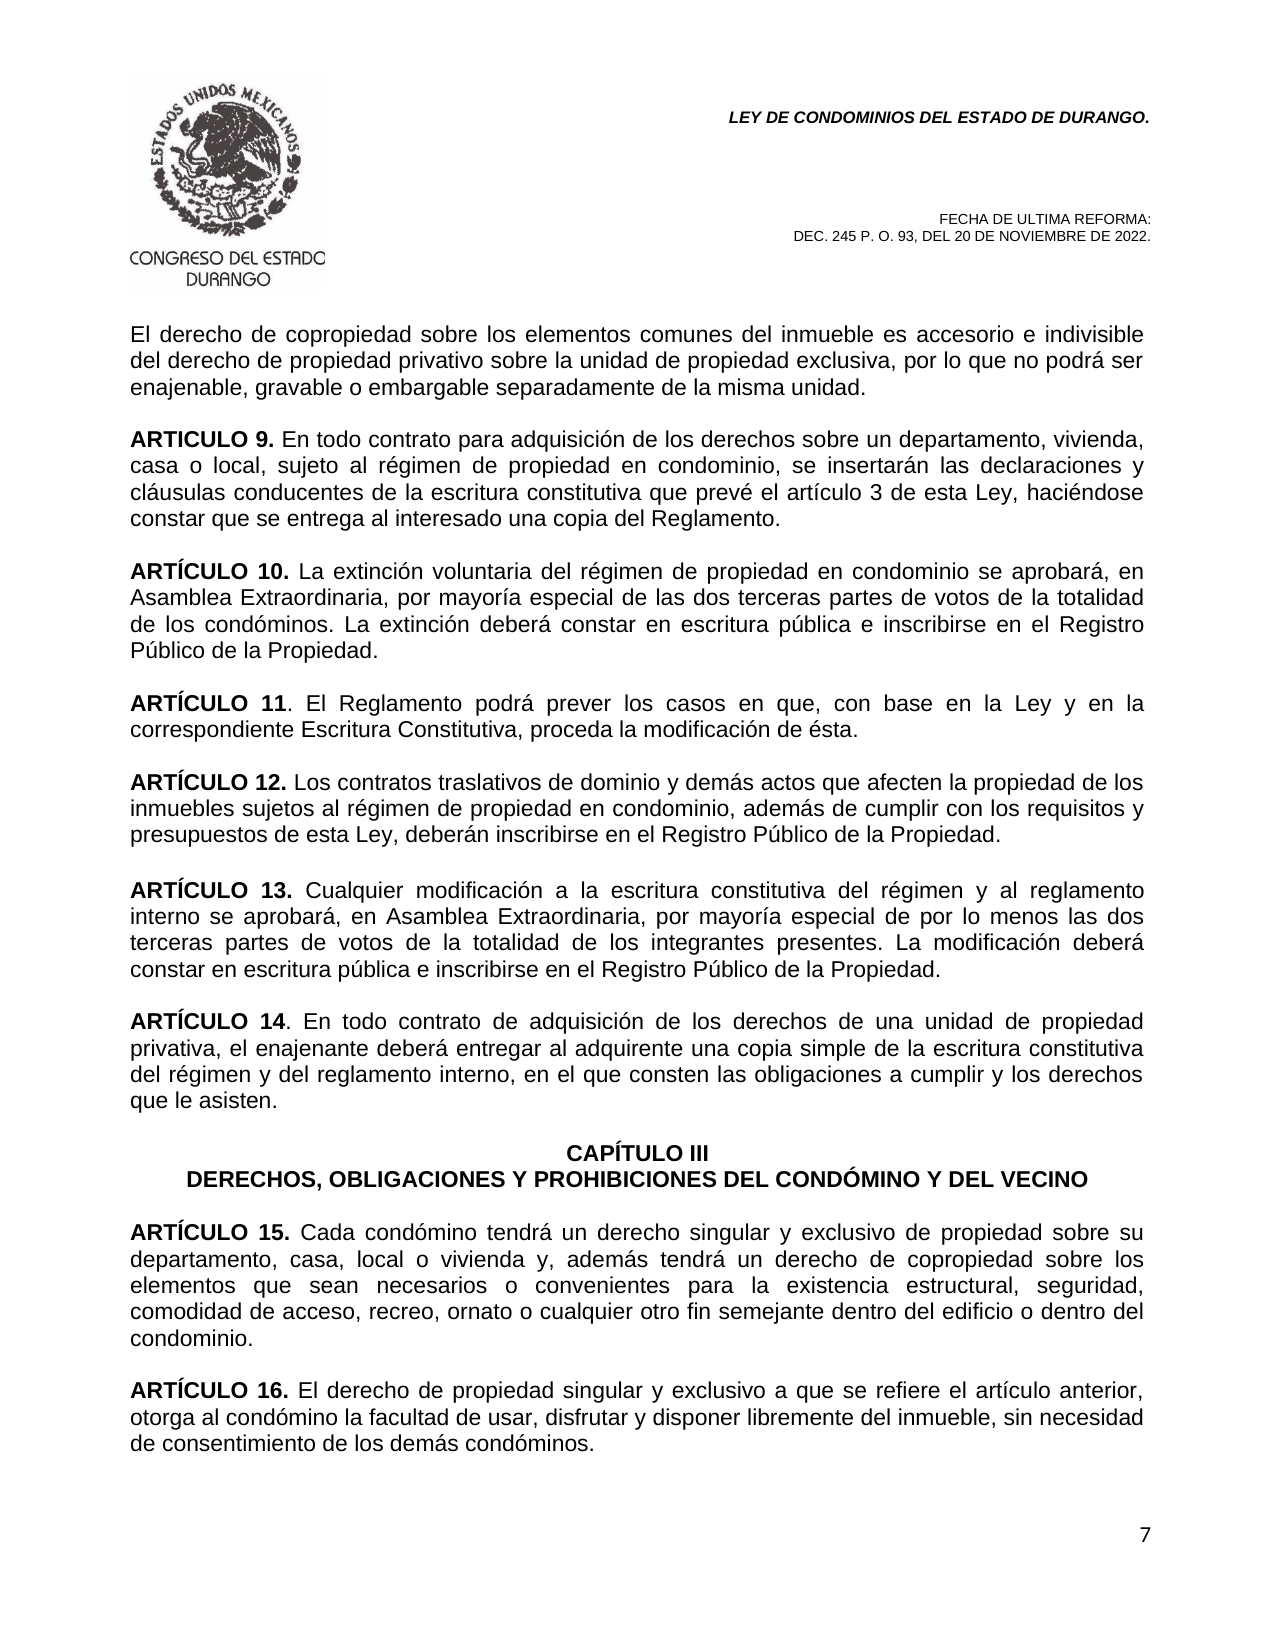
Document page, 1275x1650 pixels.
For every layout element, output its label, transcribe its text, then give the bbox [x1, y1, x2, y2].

text ARTICULO 9. En todo contrato para adquisición de los derechos sobre un departamento, vivienda, casa o local, sujeto al régimen de propiedad en condominio, se insertarán las declaraciones y cláusulas conducentes de la escritura constitutiva que prevé el artículo 3 de esta Ley, haciéndose constar que se entrega al interesado una copia del Reglamento. [130, 426, 1145, 532]
text DERECHOS, OBLIGACIONES Y PROHIBICIONES DEL CONDÓMINO Y DEL VECINO [130, 1166, 1145, 1193]
text ARTÍCULO 10. La extinción voluntaria del régimen de propiedad en condominio se aprobará, en Asamblea Extraordinaria, por mayoría especial de las dos terceras partes de votos de la totalidad de los condóminos. La extinción deberá constar en escritura pública e inscribirse en el Registro Público de la Propiedad. [130, 558, 1145, 663]
text ARTÍCULO 13. Cualquier modificación a la escritura constitutiva del régimen y al reglamento interno se aprobará, en Asamblea Extraordinaria, por mayoría especial de por lo menos las dos terceras partes de votos de la totalidad de los integrantes presentes. La modificación deberá constar en escritura pública e inscribirse en el Registro Público de la Propiedad. [130, 877, 1145, 982]
text CAPÍTULO III [130, 1140, 1145, 1166]
text ARTÍCULO 11. El Reglamento podrá prever los casos en que, con base en la Ley y en la correspondiente Escritura Constitutiva, proceda la modificación de ésta. [130, 690, 1145, 742]
text ARTÍCULO 16. El derecho de propiedad singular y exclusivo a que se refiere el artículo anterior, otorga al condómino la facultad de usar, disfrutar y disponer libremente del inmueble, sin necesidad de consentimiento de los demás condóminos. [130, 1377, 1145, 1456]
text ARTÍCULO 15. Cada condómino tendrá un derecho singular y exclusivo de propiedad sobre su departamento, casa, local o vivienda y, además tendrá un derecho de copropiedad sobre los elementos que sean necesarios o convenientes para la existencia estructural, seguridad, comodidad de acceso, recreo, ornato o cualquier otro fin semejante dentro del edificio o dentro del condominio. [130, 1219, 1145, 1351]
text ARTÍCULO 12. Los contratos traslativos de dominio y demás actos que afecten la propiedad de los inmuebles sujetos al régimen de propiedad en condominio, además de cumplir con los requisitos y presupuestos de esta Ley, deberán inscribirse en el Registro Público de la Propiedad. [130, 769, 1145, 848]
picture [125, 73, 325, 290]
text El derecho de copropiedad sobre los elementos comunes del inmueble es accesorio e indivisible del derecho de propiedad privativo sobre la unidad de propiedad exclusiva, por lo que no podrá ser enajenable, gravable o embargable separadamente de la misma unidad. [130, 321, 1145, 400]
text ARTÍCULO 14. En todo contrato de adquisición de los derechos de una unidad de propiedad privativa, el enajenante deberá entregar al adquirente una copia simple de la escritura constitutiva del régimen y del reglamento interno, en el que consten las obligaciones a cumplir y los derechos que le asisten. [130, 1008, 1145, 1114]
